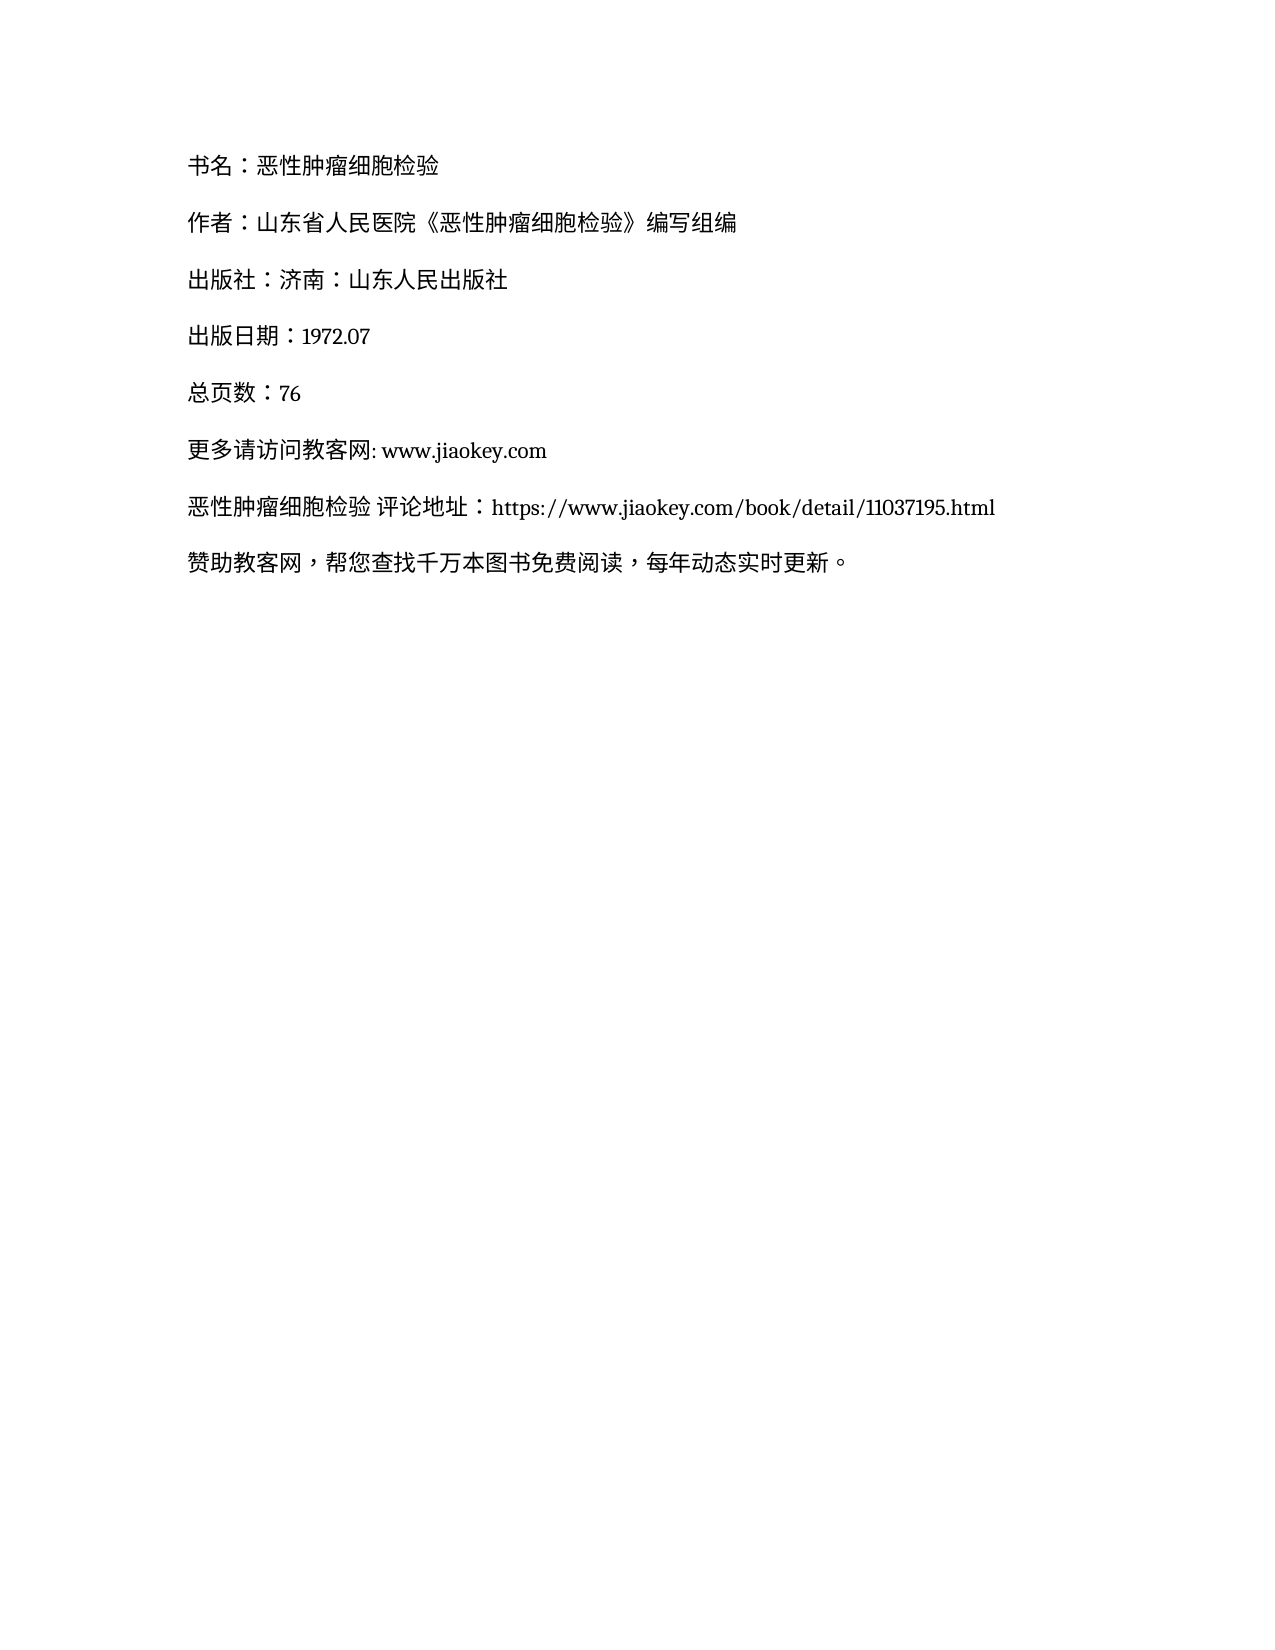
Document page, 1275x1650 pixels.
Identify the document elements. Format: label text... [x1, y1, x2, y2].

text 更多请访问教客网: www.jiaokey.com [187, 434, 1087, 465]
text 书名：恶性肿瘤细胞检验 [187, 150, 1087, 181]
text 出版社：济南：山东人民出版社 [187, 263, 1087, 295]
text 恶性肿瘤细胞检验 评论地址：https://www.jiaokey.com/book/detail/11037195.html [187, 491, 1087, 522]
text 作者：山东省人民医院《恶性肿瘤细胞检验》编写组编 [187, 207, 1087, 238]
text 总页数：76 [187, 377, 1087, 408]
text 赞助教客网，帮您查找千万本图书免费阅读，每年动态实时更新。 [187, 547, 1087, 579]
text 出版日期：1972.07 [187, 320, 1087, 352]
